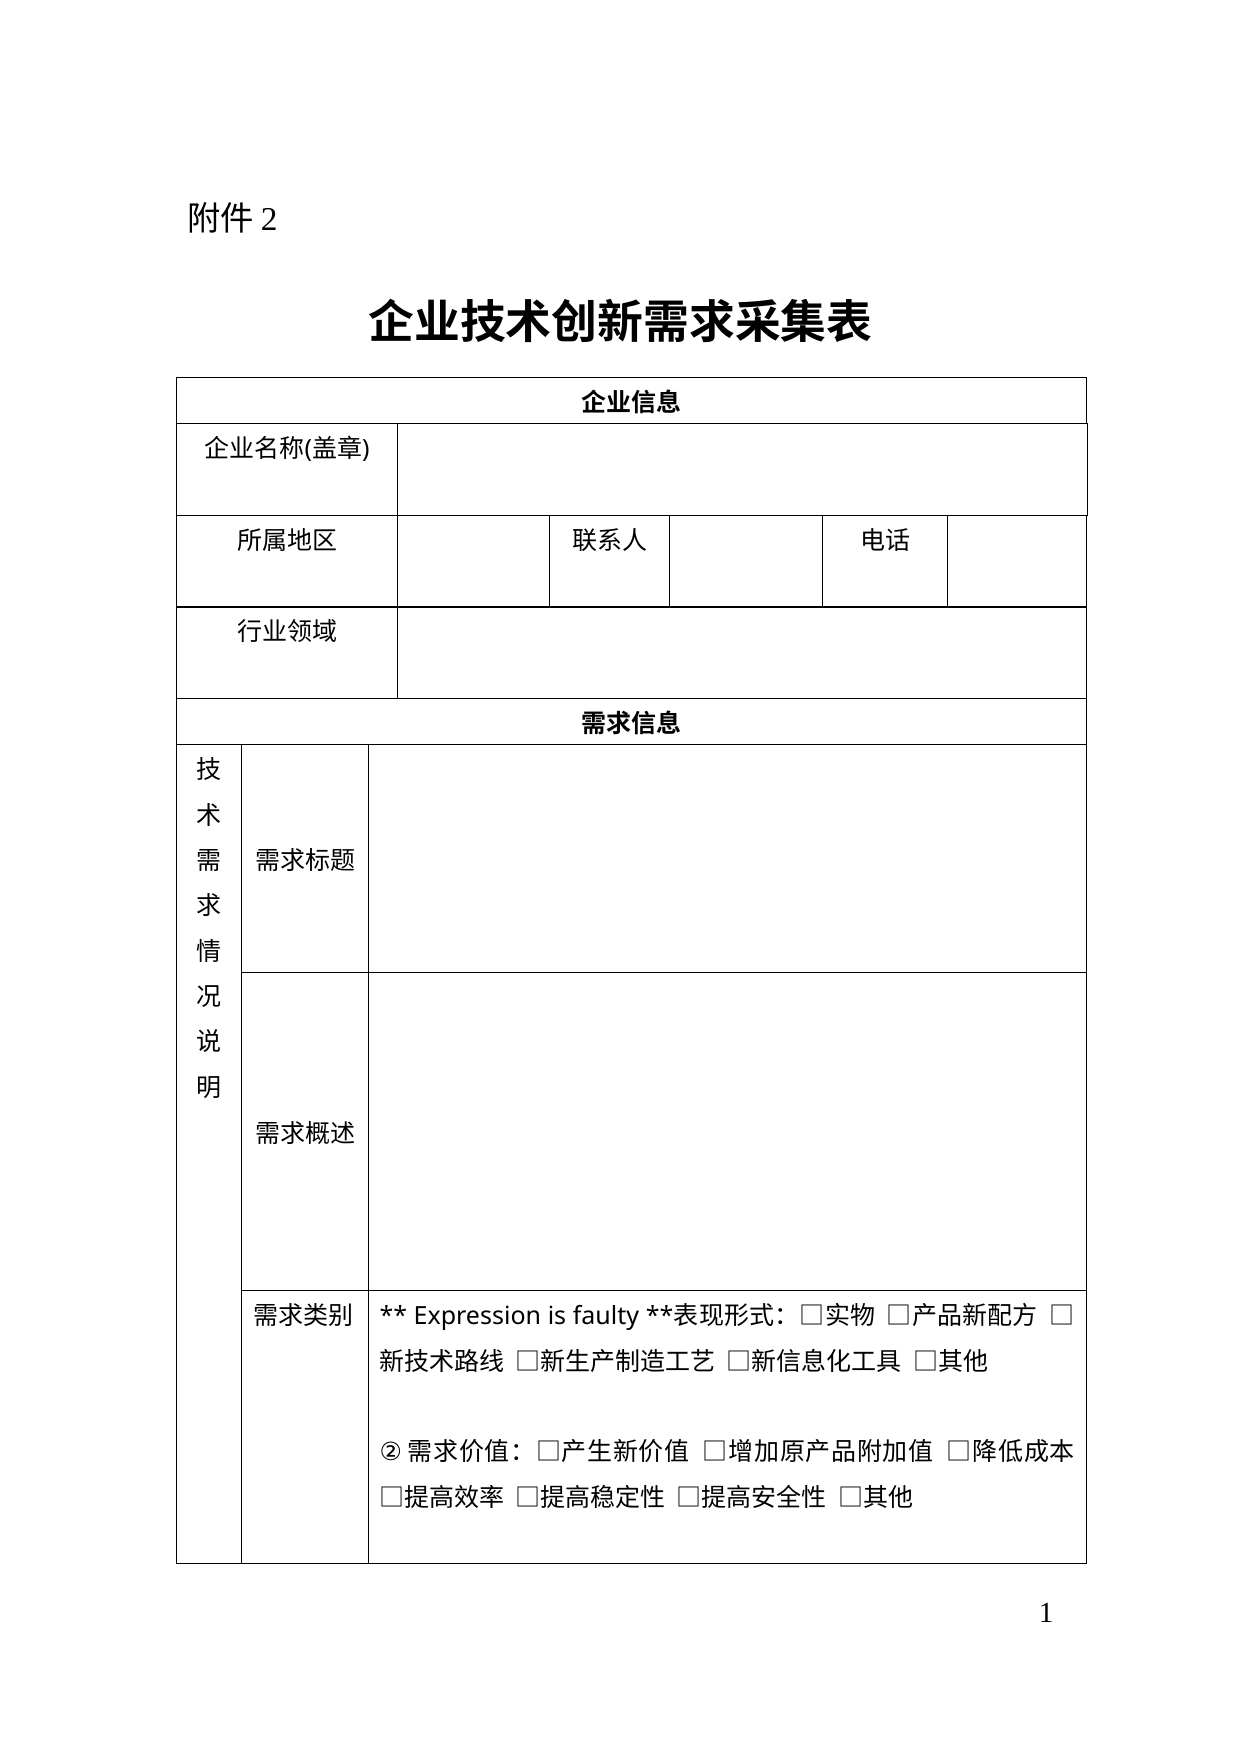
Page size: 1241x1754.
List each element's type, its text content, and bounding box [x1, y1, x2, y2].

table_cell 电话 [823, 516, 947, 606]
table_cell 需求类别 [242, 1291, 368, 1563]
text 企业技术创新需求采集表 [187, 273, 1053, 364]
table_cell 所属地区 [177, 516, 397, 606]
table_cell [670, 516, 822, 606]
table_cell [369, 1291, 1086, 1563]
table_cell 需求概述 [242, 973, 368, 1290]
table_cell [398, 608, 1086, 698]
table_cell [398, 516, 549, 606]
table_cell [369, 973, 1086, 1290]
table_cell 行业领域 [177, 608, 397, 698]
table_cell [398, 424, 1087, 515]
table_cell [369, 745, 1086, 972]
table_cell 企业名称(盖章) [177, 424, 397, 515]
table_cell 需求信息 [177, 699, 1086, 744]
table_cell 技术需求情况说明 [177, 745, 241, 1563]
text 附件2 [187, 170, 1053, 261]
table_cell [948, 516, 1086, 606]
table_cell 联系人 [550, 516, 669, 606]
table_header 企业信息 [177, 378, 1086, 423]
table_cell 需求标题 [242, 745, 368, 972]
